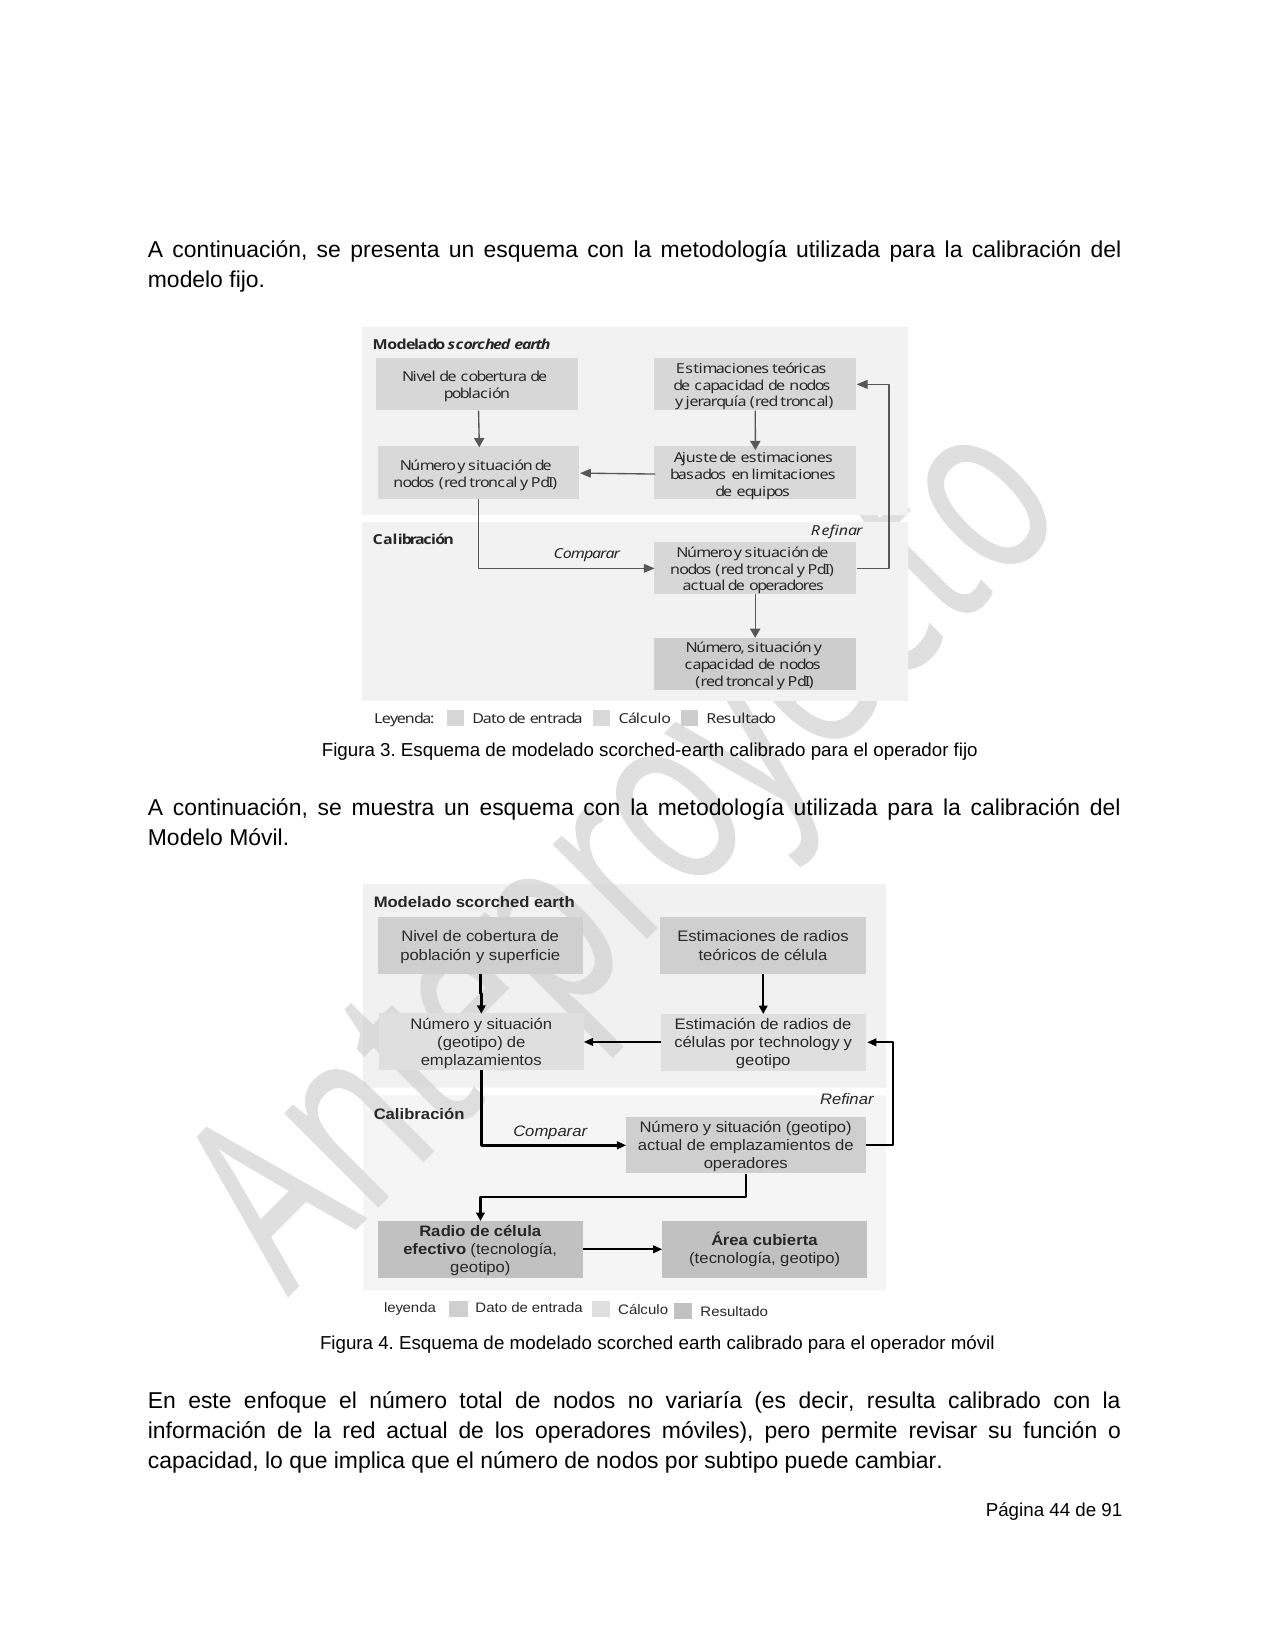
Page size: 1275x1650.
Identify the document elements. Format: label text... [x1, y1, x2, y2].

text Figura 3. Esquema de modelado scorched-earth calibrado para el operador fijo [177, 738, 1122, 760]
text En este enfoque el número total de nodos no variaría (es decir, resulta calibrado con la información de la red actual de los operadores móviles), pero permite revisar su función o capacidad, lo que implica que el número de nodos por subtipo puede cambiar. [148, 1387, 1122, 1474]
text A continuación, se muestra un esquema con la metodología utilizada para la calibración del Modelo Móvil. [148, 793, 1122, 850]
text A continuación, se presenta un esquema con la metodología utilizada para la calibración del modelo fijo. [148, 236, 1122, 293]
text Figura 4. Esquema de modelado scorched earth calibrado para el operador móvil [192, 1332, 1122, 1354]
